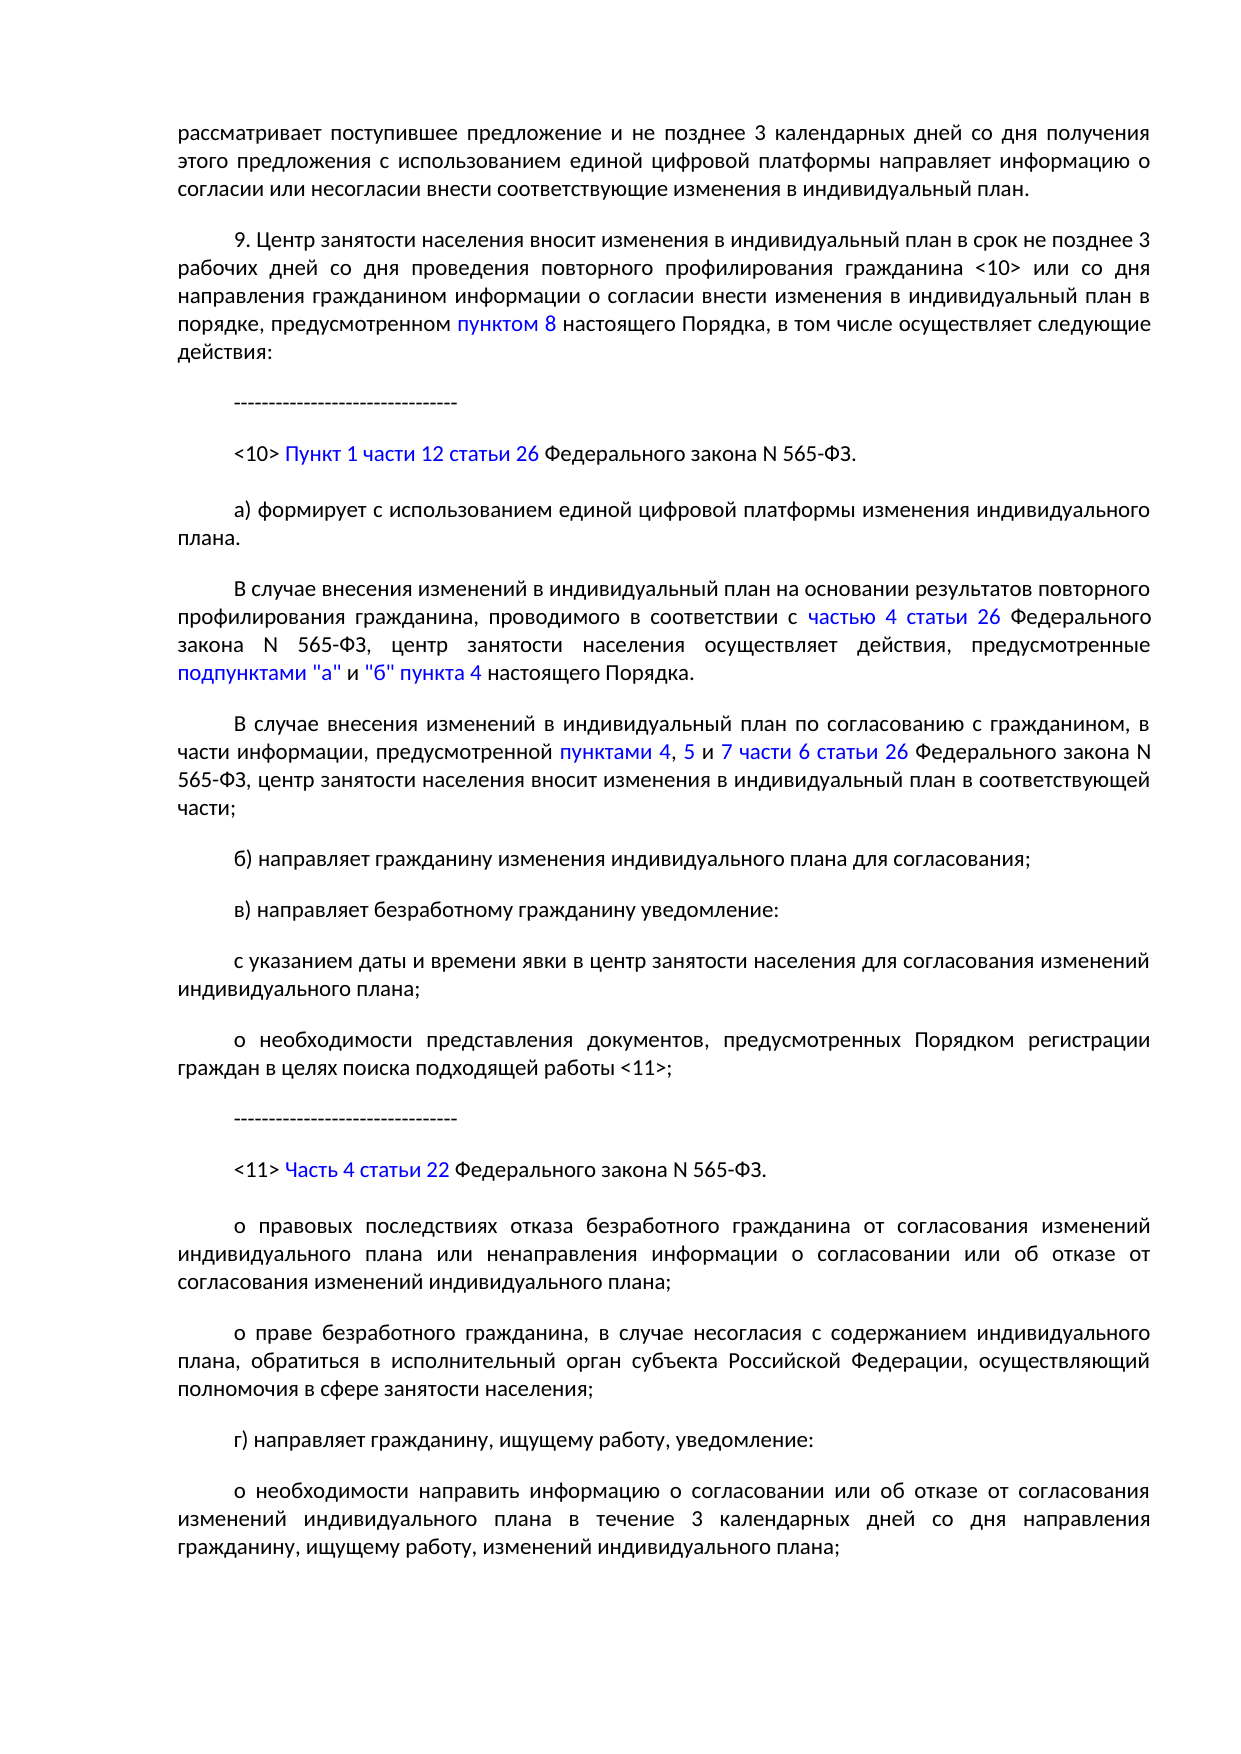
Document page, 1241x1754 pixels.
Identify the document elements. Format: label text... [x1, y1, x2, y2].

text <10> Пункт 1 части 12 статьи 26 Федерального закона N 565-ФЗ. [177, 439, 1152, 467]
text о необходимости направить информацию о согласовании или об отказе от согласования изменений индивидуального плана в течение 3 календарных дней со дня направления гражданину, ищущему работу, изменений индивидуального плана; [177, 1476, 1152, 1560]
text с указанием даты и времени явки в центр занятости населения для согласования изменений индивидуального плана; [177, 946, 1152, 1002]
text а) формирует с использованием единой цифровой платформы изменения индивидуального плана. [177, 495, 1152, 551]
text б) направляет гражданину изменения индивидуального плана для согласования; [177, 844, 1152, 872]
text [177, 118, 1152, 202]
text В случае внесения изменений в индивидуальный план на основании результатов повторного профилирования гражданина, проводимого в соответствии с частью 4 статьи 26 Федерального закона N 565-ФЗ, центр занятости населения осуществляет действия, предусмотренные подпунктами "а" и "б" пункта 4 настоящего Порядка. [177, 574, 1152, 686]
text в) направляет безработному гражданину уведомление: [177, 895, 1152, 923]
text о праве безработного гражданина, в случае несогласия с содержанием индивидуального плана, обратиться в исполнительный орган субъекта Российской Федерации, осуществляющий полномочия в сфере занятости населения; [177, 1318, 1152, 1402]
text 9. Центр занятости населения вносит изменения в индивидуальный план в срок не позднее 3 рабочих дней со дня проведения повторного профилирования гражданина <10> или со дня направления гражданином информации о согласии внести изменения в индивидуальный план в порядке, предусмотренном пунктом 8 настоящего Порядка, в том числе осуществляет следующие действия: [177, 225, 1152, 365]
text В случае внесения изменений в индивидуальный план по согласованию с гражданином, в части информации, предусмотренной пунктами 4, 5 и 7 части 6 статьи 26 Федерального закона N 565-ФЗ, центр занятости населения вносит изменения в индивидуальный план в соответствующей части; [177, 709, 1152, 821]
text -------------------------------- [177, 388, 1152, 416]
text г) направляет гражданину, ищущему работу, уведомление: [177, 1425, 1152, 1453]
text -------------------------------- [177, 1104, 1152, 1132]
text о необходимости представления документов, предусмотренных Порядком регистрации граждан в целях поиска подходящей работы <11>; [177, 1025, 1152, 1081]
text о правовых последствиях отказа безработного гражданина от согласования изменений индивидуального плана или ненаправления информации о согласовании или об отказе от согласования изменений индивидуального плана; [177, 1211, 1152, 1295]
text <11> Часть 4 статьи 22 Федерального закона N 565-ФЗ. [177, 1155, 1152, 1183]
